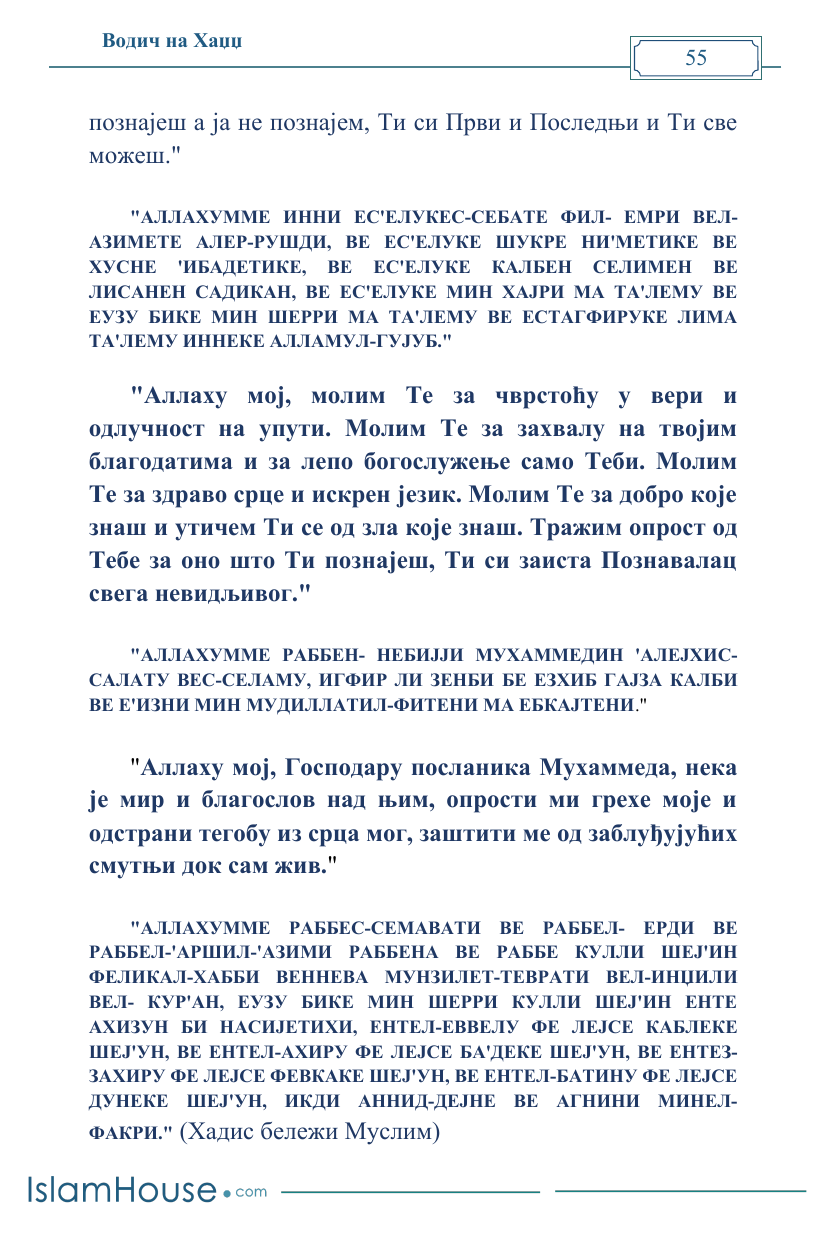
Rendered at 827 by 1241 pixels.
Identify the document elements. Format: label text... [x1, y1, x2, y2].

text "Аллаху мој, молим Те за чврстоћу у вери и одлучност на упути. Молим Те за захвалу на твојим благодатима и за лепо богослужење само Теби. Молим Те за здраво срце и искрен језик. Молим Те за добро које знаш и утичем Ти се од зла које знаш. Тражим опрост од Тебе за оно што Ти познајеш, Ти си заиста Познавалац свега невидљивог." [89, 380, 738, 607]
picture [548, 1170, 807, 1208]
text "АЛЛАХУММЕ РАББЕН- НЕБИЈЈИ МУХАММЕДИН 'АЛЕЈХИС-САЛАТУ ВЕС-СЕЛАМУ, ИГФИР ЛИ ЗЕНБИ БЕ ЕЗХИБ ГАЈЗА КАЛБИ ВЕ Е'ИЗНИ МИН МУДИЛЛАТИЛ-ФИТЕНИ МА ЕБКАЈТЕНИ." [89, 644, 738, 715]
text "АЛЛАХУММЕ РАББЕС-СЕМАВАТИ ВЕ РАББЕЛ- ЕРДИ ВЕ РАББЕЛ-'АРШИЛ-'АЗИМИ РАББЕНА ВЕ РАББЕ КУЛЛИ ШЕЈ'ИН ФЕЛИКАЛ-ХАББИ ВЕННЕВА МУНЗИЛЕТ-ТЕВРАТИ ВЕЛ-ИНЏИЛИ ВЕЛ- КУР'АН, ЕУЗУ БИКЕ МИН ШЕРРИ КУЛЛИ ШЕЈ'ИН ЕНТЕ АХИЗУН БИ НАСИЈЕТИХИ, ЕНТЕЛ-ЕВВЕЛУ ФЕ ЛЕЈСЕ КАБЛЕКЕ ШЕЈ'УН, ВЕ ЕНТЕЛ-АХИРУ ФЕ ЛЕЈСЕ БА'ДЕКЕ ШЕЈ'УН, ВЕ ЕНТЕЗ-ЗАХИРУ ФЕ ЛЕЈСЕ ФЕВКАКЕ ШЕЈ'УН, ВЕ ЕНТЕЛ-БАТИНУ ФЕ ЛЕЈСЕ ДУНЕКЕ ШЕЈ'УН, ИКДИ АННИД-ДЕЈНЕ ВЕ АГНИНИ МИНЕЛ-ФАКРИ." (Хадис бележи Муслим) [89, 917, 738, 1145]
picture [20, 1171, 541, 1209]
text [89, 107, 738, 169]
text "АЛЛАХУММЕ ИННИ ЕС'ЕЛУКЕС-СЕБАТЕ ФИЛ- ЕМРИ ВЕЛ-АЗИМЕТЕ АЛЕР-РУШДИ, ВЕ ЕС'ЕЛУКЕ ШУКРЕ НИ'МЕТИКЕ ВЕ ХУСНЕ 'ИБАДЕТИКЕ, ВЕ ЕС'ЕЛУКЕ КАЛБЕН СЕЛИМЕН ВЕ ЛИСАНЕН САДИКАН, ВЕ ЕС'ЕЛУКЕ МИН ХАЈРИ МА ТА'ЛЕМУ ВЕ ЕУЗУ БИКЕ МИН ШЕРРИ МА ТА'ЛЕМУ ВЕ ЕСТАГФИРУКЕ ЛИМА ТА'ЛЕМУ ИННЕКЕ АЛЛАМУЛ-ГУЈУБ." [89, 206, 738, 352]
text "Аллаху мој, Господару посланика Мухаммеда, нека је мир и благослов над њим, опрости ми грехе моје и одстрани тегобу из срца мог, заштити ме од заблуђујућих смутњи док сам жив." [89, 752, 738, 879]
